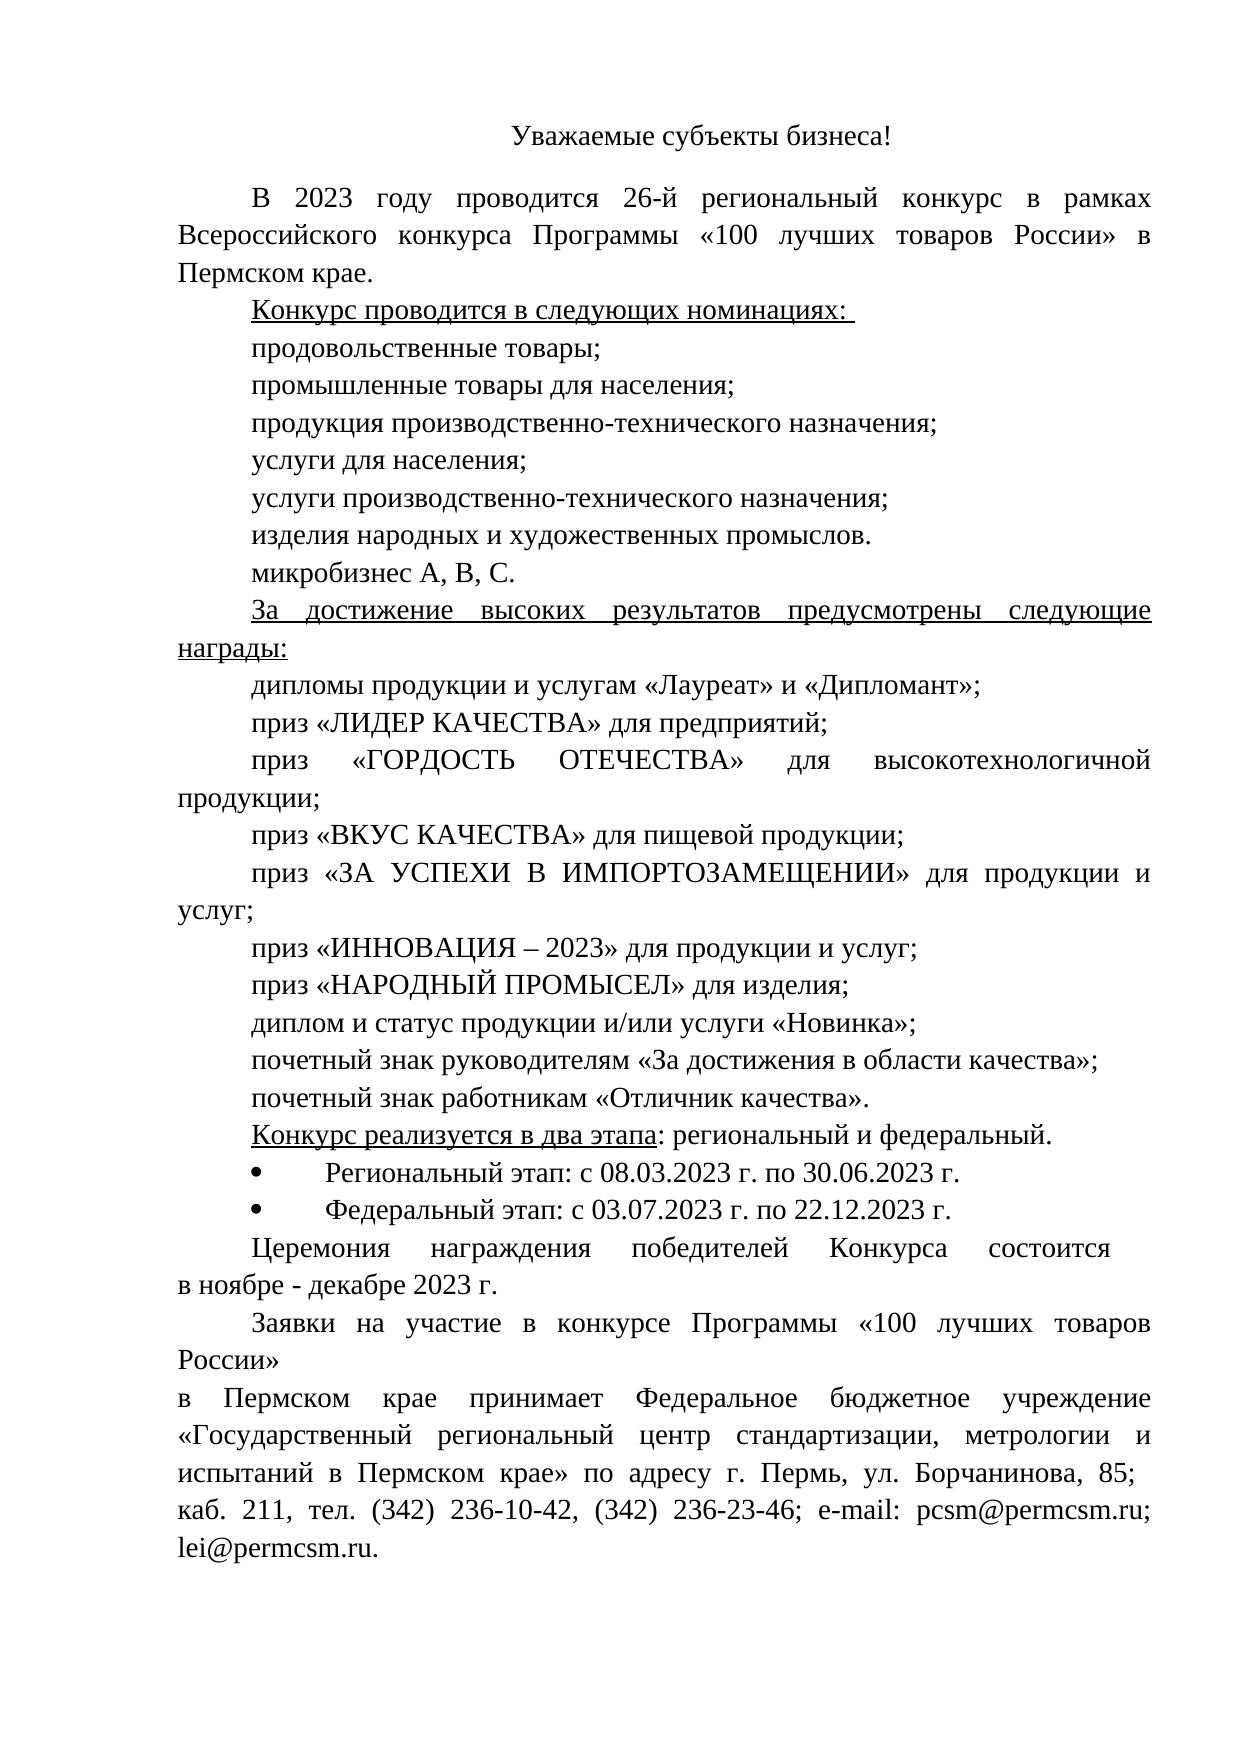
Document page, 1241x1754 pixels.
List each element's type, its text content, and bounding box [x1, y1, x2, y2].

text Заявки на участие в конкурсе Программы «100 лучших товаров России» в Пермском крае принимает Федеральное бюджетное учреждение «Государственный региональный центр стандартизации, метрологии и испытаний в Пермском крае» по адресу г. Пермь, ул. Борчанинова, 85; каб. 211, тел. (342) 236-10-42, (342) 236-23-46; e-mail: pcsm@permcsm.ru; lei@permcsm.ru. [177, 1302, 1152, 1564]
text За достижение высоких результатов предусмотрены следующие награды: [177, 589, 1152, 664]
list Федеральный этап: с 03.07.2023 г. по 22.12.2023 г. [177, 1189, 1152, 1227]
text Церемония награждения победителей Конкурса состоится в ноябре - декабре 2023 г. [177, 1227, 1152, 1302]
text диплом и статус продукции и/или услуги «Новинка»; [177, 1002, 1152, 1039]
text продовольственные товары; [177, 327, 1152, 364]
text В 2023 году проводится 26-й региональный конкурс в рамках Всероссийского конкурса Программы «100 лучших товаров России» в Пермском крае. [177, 177, 1152, 289]
text услуги производственно-технического назначения; [177, 477, 1152, 514]
text приз «ВКУС КАЧЕСТВА» для пищевой продукции; [177, 814, 1152, 852]
list Региональный этап: с 08.03.2023 г. по 30.06.2023 г. [177, 1152, 1152, 1189]
text почетный знак работникам «Отличник качества». [177, 1077, 1152, 1114]
text микробизнес А, В, С. [177, 552, 1152, 589]
text Уважаемые субъекты бизнеса! [177, 118, 1152, 152]
text услуги для населения; [177, 439, 1152, 477]
text Конкурс реализуется в два этапа: региональный и федеральный. [177, 1114, 1152, 1152]
text почетный знак руководителям «За достижения в области качества»; [177, 1039, 1152, 1077]
text продукция производственно-технического назначения; [177, 402, 1152, 439]
text приз «ИННОВАЦИЯ – 2023» для продукции и услуг; [177, 927, 1152, 964]
text изделия народных и художественных промыслов. [177, 514, 1152, 552]
text приз «ГОРДОСТЬ ОТЕЧЕСТВА» для высокотехнологичной продукции; [177, 739, 1152, 814]
text промышленные товары для населения; [177, 364, 1152, 402]
text приз «ЗА УСПЕХИ В ИМПОРТОЗАМЕЩЕНИИ» для продукции и услуг; [177, 852, 1152, 927]
text приз «ЛИДЕР КАЧЕСТВА» для предприятий; [177, 702, 1152, 739]
text дипломы продукции и услугам «Лауреат» и «Дипломант»; [177, 664, 1152, 702]
text приз «НАРОДНЫЙ ПРОМЫСЕЛ» для изделия; [177, 964, 1152, 1002]
text Конкурс проводится в следующих номинациях: [177, 289, 1152, 327]
